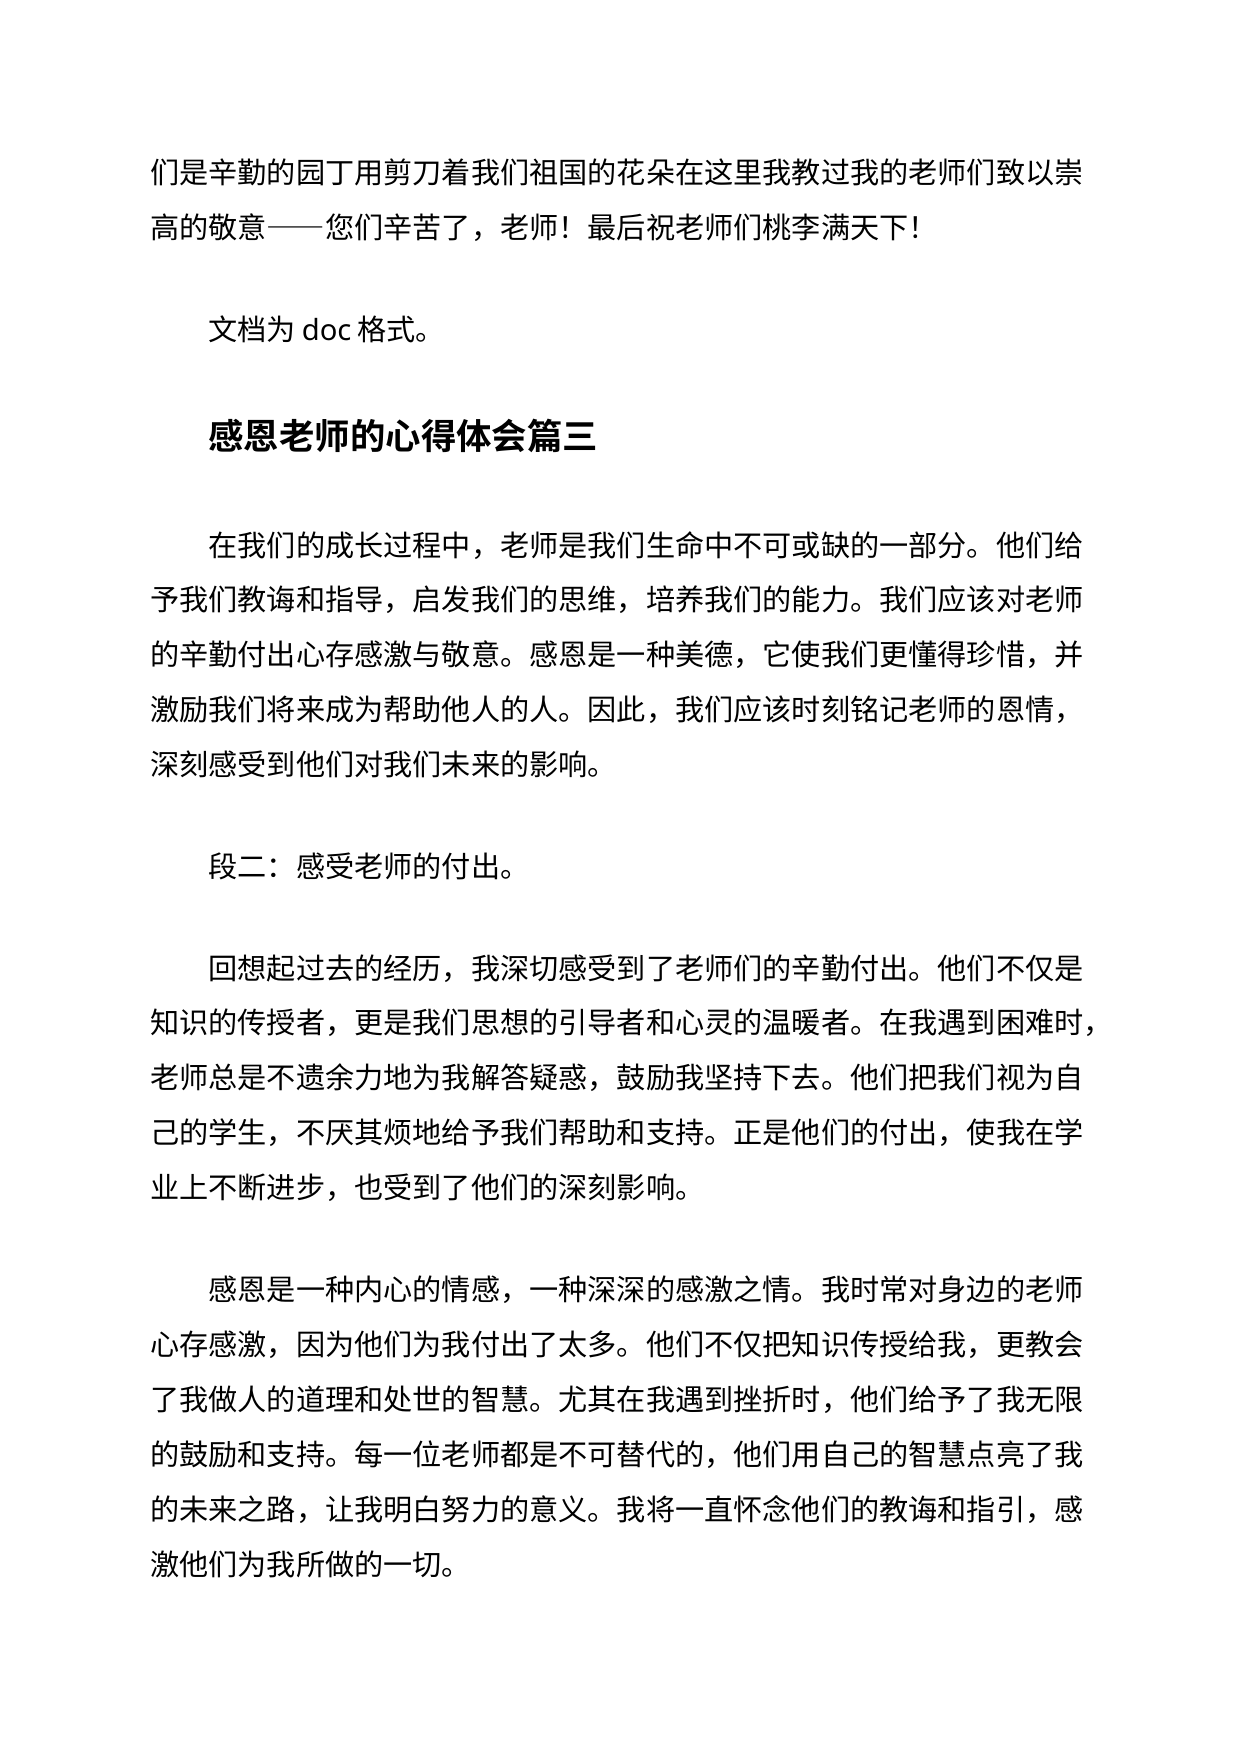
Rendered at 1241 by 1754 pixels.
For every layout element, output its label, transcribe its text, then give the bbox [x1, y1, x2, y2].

text 段二：感受老师的付出。 [150, 843, 1090, 886]
text 感恩老师的心得体会篇三 [150, 409, 1090, 460]
text 在我们的成长过程中，老师是我们生命中不可或缺的一部分。他们给予我们教诲和指导，启发我们的思维，培养我们的能力。我们应该对老师的辛勤付出心存感激与敬意。感恩是一种美德，它使我们更懂得珍惜，并激励我们将来成为帮助他人的人。因此，我们应该时刻铭记老师的恩情，深刻感受到他们对我们未来的影响。 [150, 522, 1090, 784]
text 感恩是一种内心的情感，一种深深的感激之情。我时常对身边的老师心存感激，因为他们为我付出了太多。他们不仅把知识传授给我，更教会了我做人的道理和处世的智慧。尤其在我遇到挫折时，他们给予了我无限的鼓励和支持。每一位老师都是不可替代的，他们用自己的智慧点亮了我的未来之路，让我明白努力的意义。我将一直怀念他们的教诲和指引，感激他们为我所做的一切。 [150, 1267, 1090, 1583]
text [150, 150, 1090, 247]
text 回想起过去的经历，我深切感受到了老师们的辛勤付出。他们不仅是知识的传授者，更是我们思想的引导者和心灵的温暖者。在我遇到困难时，老师总是不遗余力地为我解答疑惑，鼓励我坚持下去。他们把我们视为自己的学生，不厌其烦地给予我们帮助和支持。正是他们的付出，使我在学业上不断进步，也受到了他们的深刻影响。 [150, 945, 1090, 1207]
text 文档为doc格式。 [150, 307, 1090, 349]
